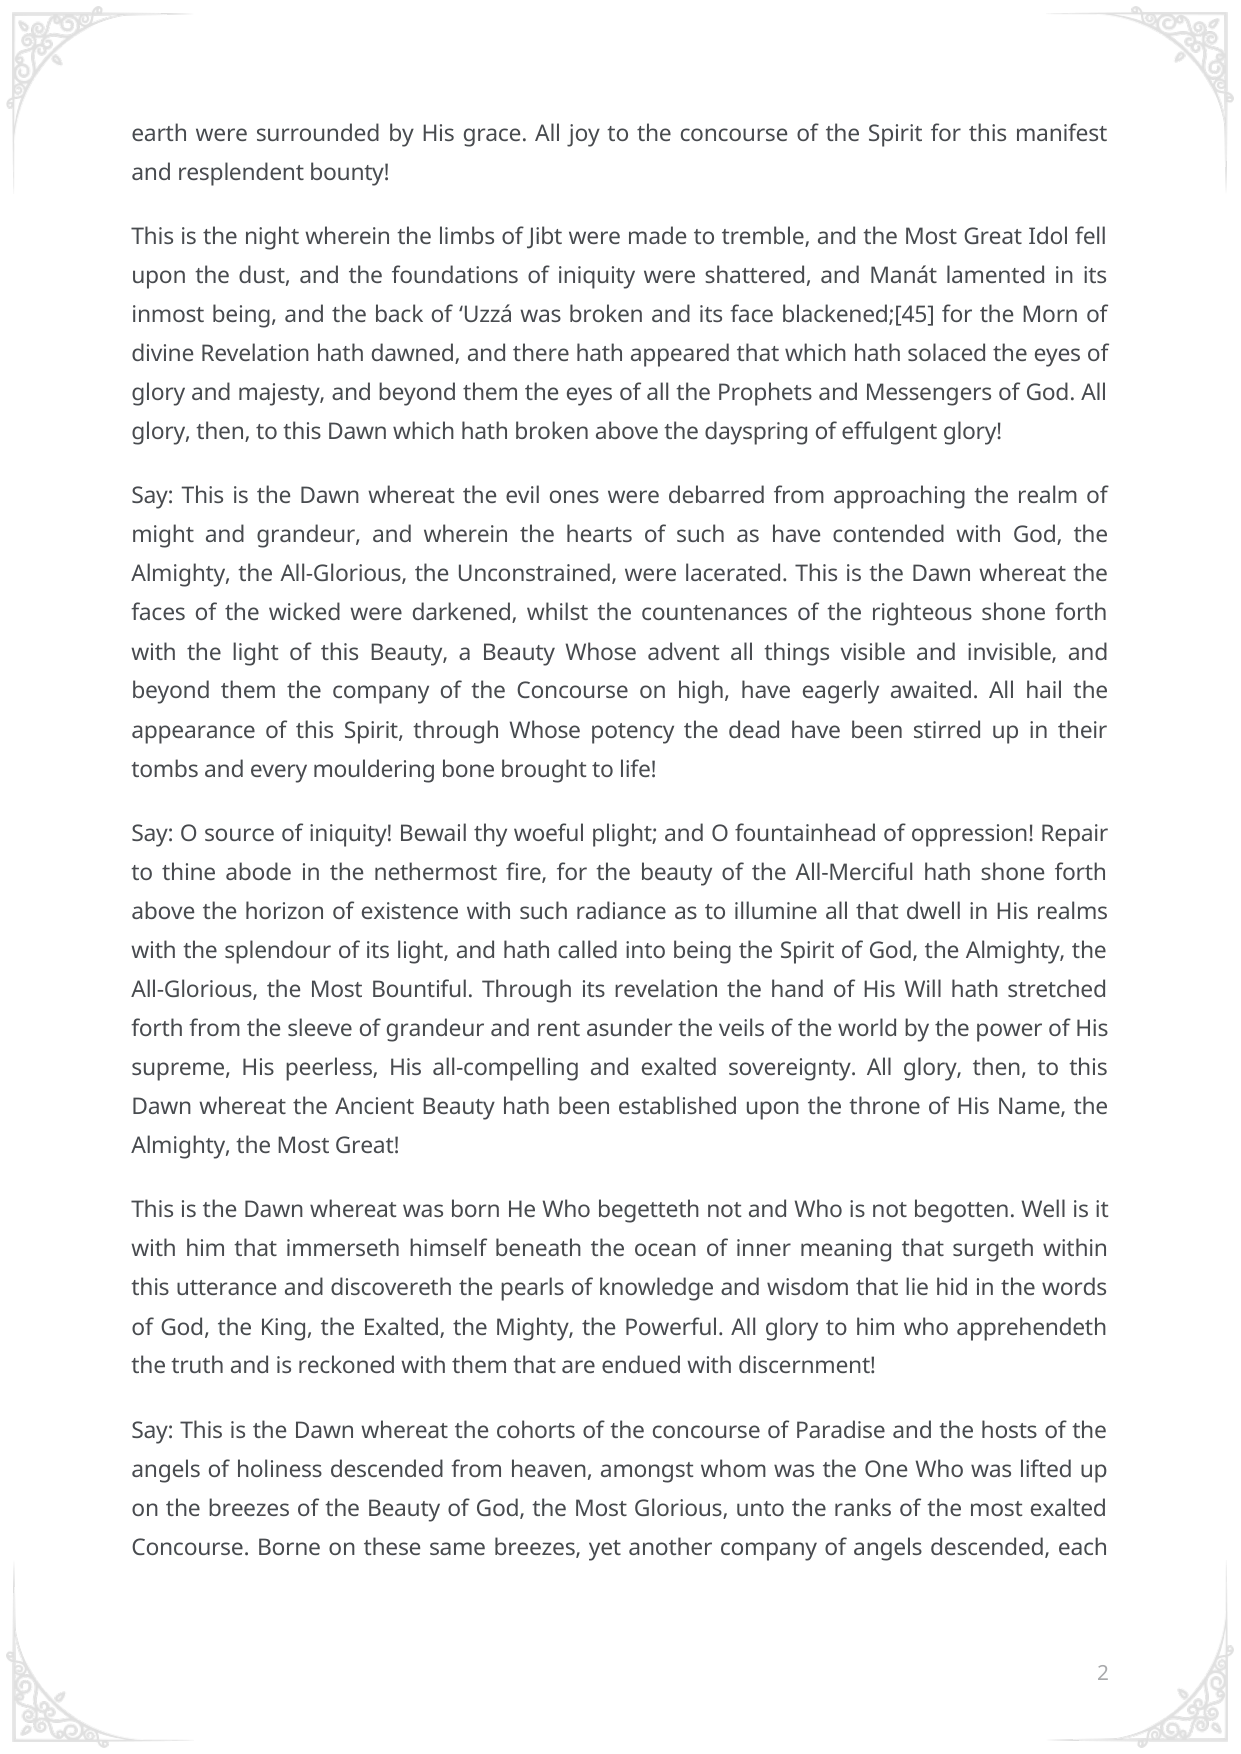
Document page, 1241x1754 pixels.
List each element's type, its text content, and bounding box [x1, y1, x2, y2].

picture [1046, 1560, 1234, 1748]
picture [1046, 6, 1234, 194]
text This is the night wherein the limbs of Jibt were made to tremble, and the Most Great Idol fell upon the dust, and the foundations of iniquity were shattered, and Manát lamented in its inmost being, and the back of ‘Uzzá was broken and its face blackened;[45] for the Morn of divine Revelation hath dawned, and there hath appeared that which hath solaced the eyes of glory and majesty, and beyond them the eyes of all the Prophets and Messengers of God. All glory, then, to this Dawn which hath broken above the dayspring of effulgent glory! [131, 220, 1109, 446]
text Say: O source of iniquity! Bewail thy woeful plight; and O fountainhead of oppression! Repair to thine abode in the nethermost fire, for the beauty of the All-Merciful hath shone forth above the horizon of existence with such radiance as to illumine all that dwell in His realms with the splendour of its light, and hath called into being the Spirit of God, the Almighty, the All-Glorious, the Most Bountiful. Through its revelation the hand of His Will hath stretched forth from the sleeve of grandeur and rent asunder the veils of the world by the power of His supreme, His peerless, His all-compelling and exalted sovereignty. All glory, then, to this Dawn whereat the Ancient Beauty hath been established upon the throne of His Name, the Almighty, the Most Great! [131, 817, 1109, 1160]
picture [6, 1560, 194, 1748]
picture [6, 6, 194, 194]
text This is the Dawn whereat was born He Who begetteth not and Who is not begotten. Well is it with him that immerseth himself beneath the ocean of inner meaning that surgeth within this utterance and discovereth the pearls of knowledge and wisdom that lie hid in the words of God, the King, the Exalted, the Mighty, the Powerful. All glory to him who apprehendeth the truth and is reckoned with them that are endued with discernment! [131, 1193, 1109, 1381]
text Say: This is the Dawn whereat the evil ones were debarred from approaching the realm of might and grandeur, and wherein the hearts of such as have contended with God, the Almighty, the All-Glorious, the Unconstrained, were lacerated. This is the Dawn whereat the faces of the wicked were darkened, whilst the countenances of the righteous shone forth with the light of this Beauty, a Beauty Whose advent all things visible and invisible, and beyond them the company of the Concourse on high, have eagerly awaited. All hail the appearance of this Spirit, through Whose potency the dead have been stirred up in their tombs and every mouldering bone brought to life! [131, 479, 1109, 784]
